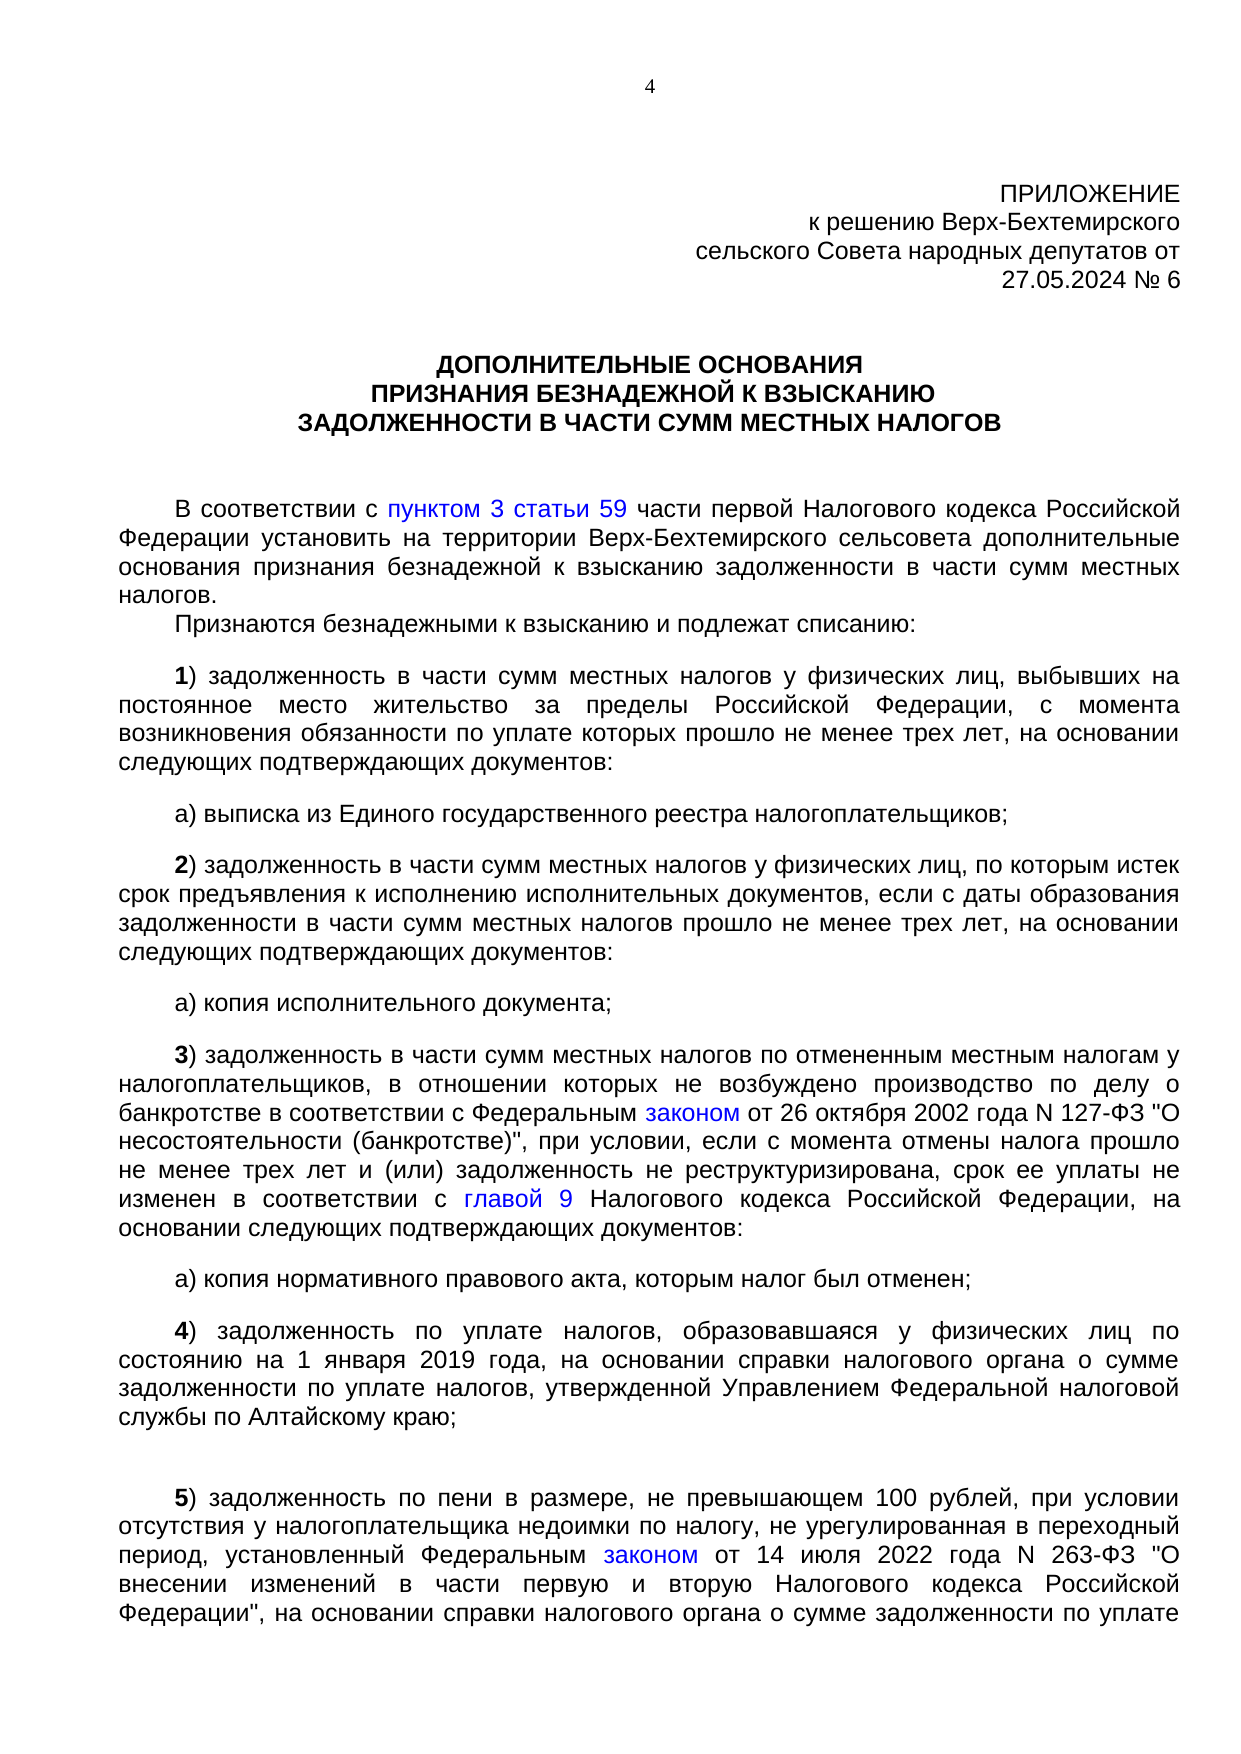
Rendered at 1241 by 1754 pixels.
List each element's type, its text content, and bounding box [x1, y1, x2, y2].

title сельского Совета народных депутатов от 27.05.2024 № 6 [118, 236, 1181, 294]
text 1) задолженность в части сумм местных налогов у физических лиц, выбывших на постоянное место жительство за пределы Российской Федерации, с момента возникновения обязанности по уплате которых прошло не менее трех лет, на основании следующих подтверждающих документов: [118, 661, 1181, 776]
text 2) задолженность в части сумм местных налогов у физических лиц, по которым истек срок предъявления к исполнению исполнительных документов, если с даты образования задолженности в части сумм местных налогов прошло не менее трех лет, на основании следующих подтверждающих документов: [118, 851, 1181, 966]
title ПРИЗНАНИЯ БЕЗНАДЕЖНОЙ К ВЗЫСКАНИЮ [118, 379, 1181, 408]
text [118, 1483, 1181, 1626]
text а) копия нормативного правового акта, которым налог был отменен; [118, 1264, 1181, 1293]
text а) выписка из Единого государственного реестра налогоплательщиков; [118, 799, 1181, 828]
title ПРИЛОЖЕНИЕ [118, 151, 1181, 207]
text 3) задолженность в части сумм местных налогов по отмененным местным налогам у налогоплательщиков, в отношении которых не возбуждено производство по делу о банкротстве в соответствии с Федеральным законом от 26 октября 2002 года N 127-ФЗ "О несостоятельности (банкротстве)", при условии, если с момента отмены налога прошло не менее трех лет и (или) задолженность не реструктуризирована, срок ее уплаты не изменен в соответствии с главой 9 Налогового кодекса Российской Федерации, на основании следующих подтверждающих документов: [118, 1040, 1181, 1241]
text 4) задолженность по уплате налогов, образовавшаяся у физических лиц по состоянию на 1 января 2019 года, на основании справки налогового органа о сумме задолженности по уплате налогов, утвержденной Управлением Федеральной налоговой службы по Алтайскому краю; [118, 1316, 1181, 1431]
title к решению Верх-Бехтемирского [118, 207, 1181, 236]
title ДОПОЛНИТЕЛЬНЫЕ ОСНОВАНИЯ [118, 350, 1181, 379]
title ЗАДОЛЖЕННОСТИ В ЧАСТИ СУММ МЕСТНЫХ НАЛОГОВ [118, 408, 1181, 437]
text В соответствии с пунктом 3 статьи 59 части первой Налогового кодекса Российской Федерации установить на территории Верх-Бехтемирского сельсовета дополнительные основания признания безнадежной к взысканию задолженности в части сумм местных налогов. [118, 494, 1181, 609]
text Признаются безнадежными к взысканию и подлежат списанию: [118, 609, 1181, 638]
text а) копия исполнительного документа; [118, 988, 1181, 1017]
